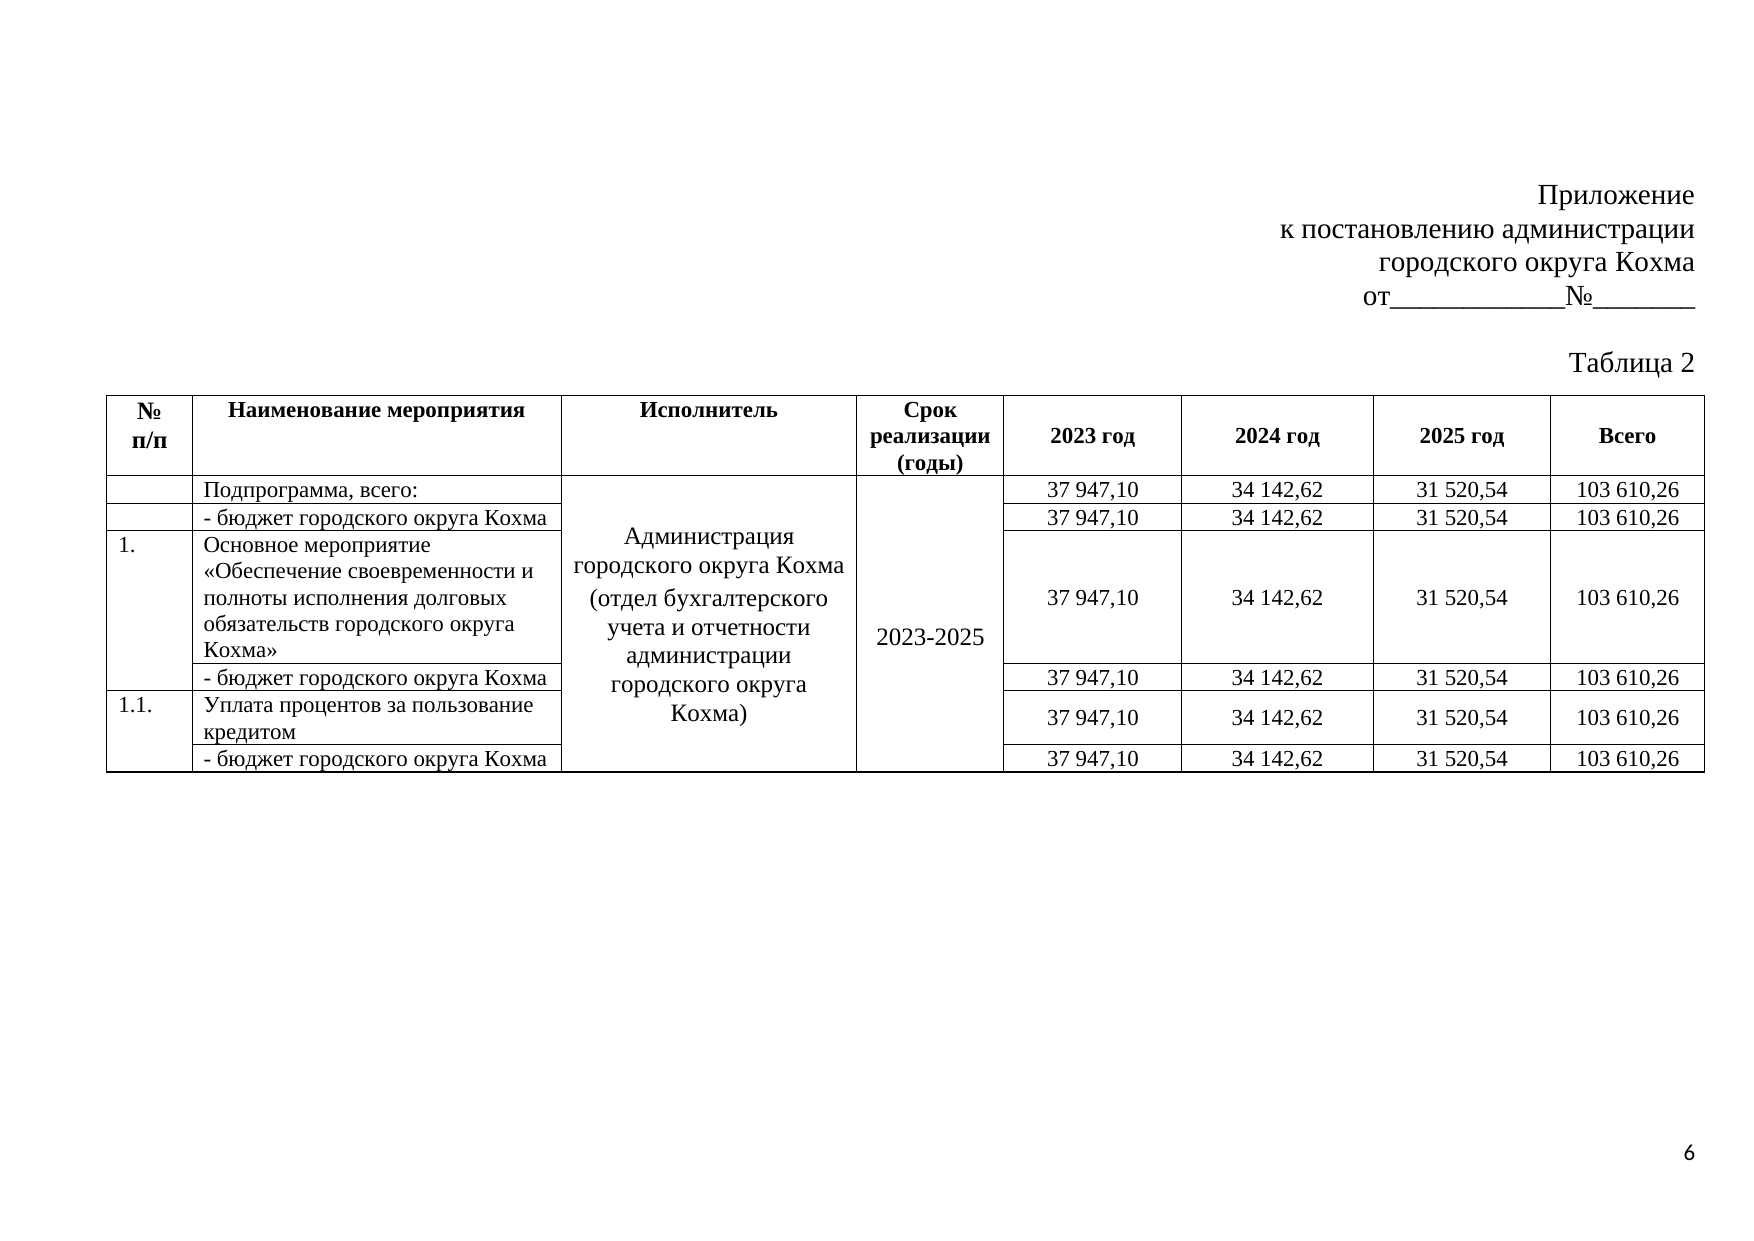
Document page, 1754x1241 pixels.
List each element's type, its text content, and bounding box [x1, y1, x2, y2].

table_cell 37 947,10 [1004, 664, 1181, 690]
table_cell 31 520,54 [1374, 745, 1550, 771]
table_cell 103 610,26 [1551, 691, 1704, 744]
table_cell 103 610,26 [1551, 745, 1704, 771]
table_header Наименование мероприятия [193, 396, 561, 475]
table_cell 34 142,62 [1182, 531, 1373, 663]
table_header 2023 год [1004, 396, 1181, 475]
table_cell 31 520,54 [1374, 664, 1550, 690]
table_cell [107, 504, 192, 530]
table_header № п/п [107, 396, 192, 475]
table_cell 37 947,10 [1004, 504, 1181, 530]
table_cell Подпрограмма, всего: [193, 476, 561, 503]
table_cell 2023-2025 [857, 476, 1003, 771]
table_cell 31 520,54 [1374, 691, 1550, 744]
table_cell 34 142,62 [1182, 745, 1373, 771]
table_cell 103 610,26 [1551, 664, 1704, 690]
table_cell - бюджет городского округа Кохма [193, 664, 561, 690]
table_header 2024 год [1182, 396, 1373, 475]
table_header Всего [1551, 396, 1704, 475]
list Таблица 2 [118, 345, 1695, 378]
table_cell 31 520,54 [1374, 504, 1550, 530]
table_cell 1. [107, 531, 192, 690]
table_header 2025 год [1374, 396, 1550, 475]
list от____________№_______ [118, 278, 1695, 311]
list городского округа Кохма [118, 244, 1695, 278]
table_cell 37 947,10 [1004, 745, 1181, 771]
table_cell 31 520,54 [1374, 531, 1550, 663]
table_cell 34 142,62 [1182, 504, 1373, 530]
table_cell 103 610,26 [1551, 476, 1704, 503]
table_cell 37 947,10 [1004, 531, 1181, 663]
table_cell 34 142,62 [1182, 691, 1373, 744]
table_cell Уплата процентов за пользование кредитом [193, 691, 561, 744]
table_header Срок реализации (годы) [857, 396, 1003, 475]
table_cell 37 947,10 [1004, 476, 1181, 503]
table_cell 1.1. [107, 691, 192, 771]
table_cell 31 520,54 [1374, 476, 1550, 503]
table_cell 37 947,10 [1004, 691, 1181, 744]
table_header Исполнитель [562, 396, 856, 475]
table_cell 103 610,26 [1551, 531, 1704, 663]
table_cell 34 142,62 [1182, 476, 1373, 503]
table_cell 34 142,62 [1182, 664, 1373, 690]
list Приложение [118, 177, 1695, 211]
table_cell - бюджет городского округа Кохма [193, 504, 561, 530]
list к постановлению администрации [118, 211, 1695, 244]
table_cell - бюджет городского округа Кохма [193, 745, 561, 771]
table_cell Администрация городского округа Кохма (отдел бухгалтерского учета и отчетности администрации городского округа Кохма) [562, 476, 856, 771]
table_cell Основное мероприятие «Обеспечение своевременности и полноты исполнения долговых обязательств городского округа Кохма» [193, 531, 561, 663]
table_cell [107, 476, 192, 503]
table_cell 103 610,26 [1551, 504, 1704, 530]
